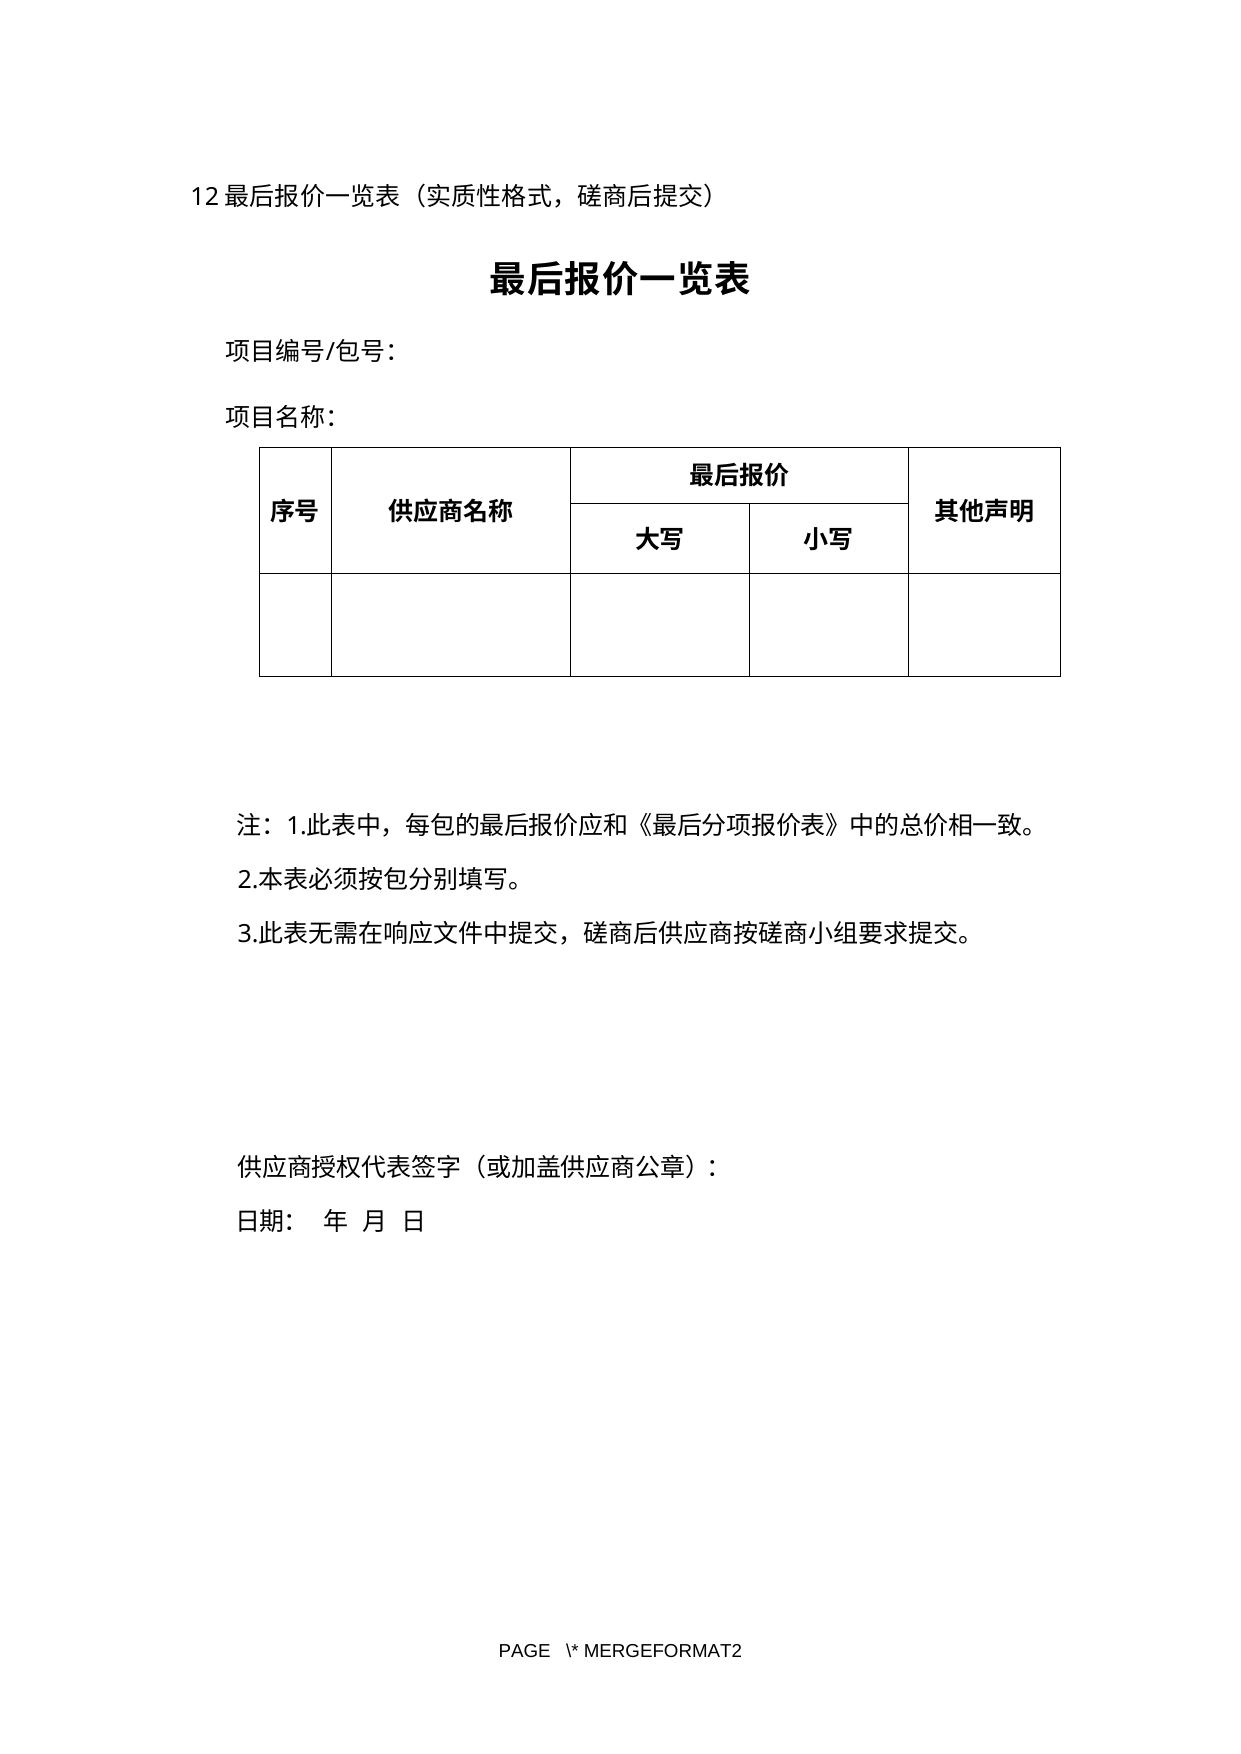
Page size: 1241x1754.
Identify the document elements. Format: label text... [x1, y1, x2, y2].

table_cell [750, 574, 908, 676]
table_header 供应商名称 [332, 448, 570, 573]
table_header 序号 [260, 448, 331, 573]
text 供应商授权代表签字（或加盖供应商公章）： [187, 1147, 1053, 1183]
table_cell 小写 [750, 504, 908, 573]
text 最后报价一览表 [187, 257, 1053, 301]
table_cell [332, 574, 570, 676]
table_header 最后报价 [571, 448, 908, 503]
table_cell [909, 574, 1060, 676]
table_cell 大写 [571, 504, 749, 573]
text 2.本表必须按包分别填写。 [187, 859, 1053, 896]
text 项目名称： [226, 402, 1053, 432]
text 日期： 年 月 日 [187, 1201, 1053, 1238]
table_header 其他声明 [909, 448, 1060, 573]
text 12最后报价一览表（实质性格式，磋商后提交） [190, 182, 1053, 211]
text 注：1.此表中，每包的最后报价应和《最后分项报价表》中的总价相一致。 [187, 805, 1053, 841]
table_cell [260, 574, 331, 676]
text 3.此表无需在响应文件中提交，磋商后供应商按磋商小组要求提交。 [187, 914, 1053, 950]
text 项目编号/包号： [226, 337, 1053, 367]
table_cell [571, 574, 749, 676]
